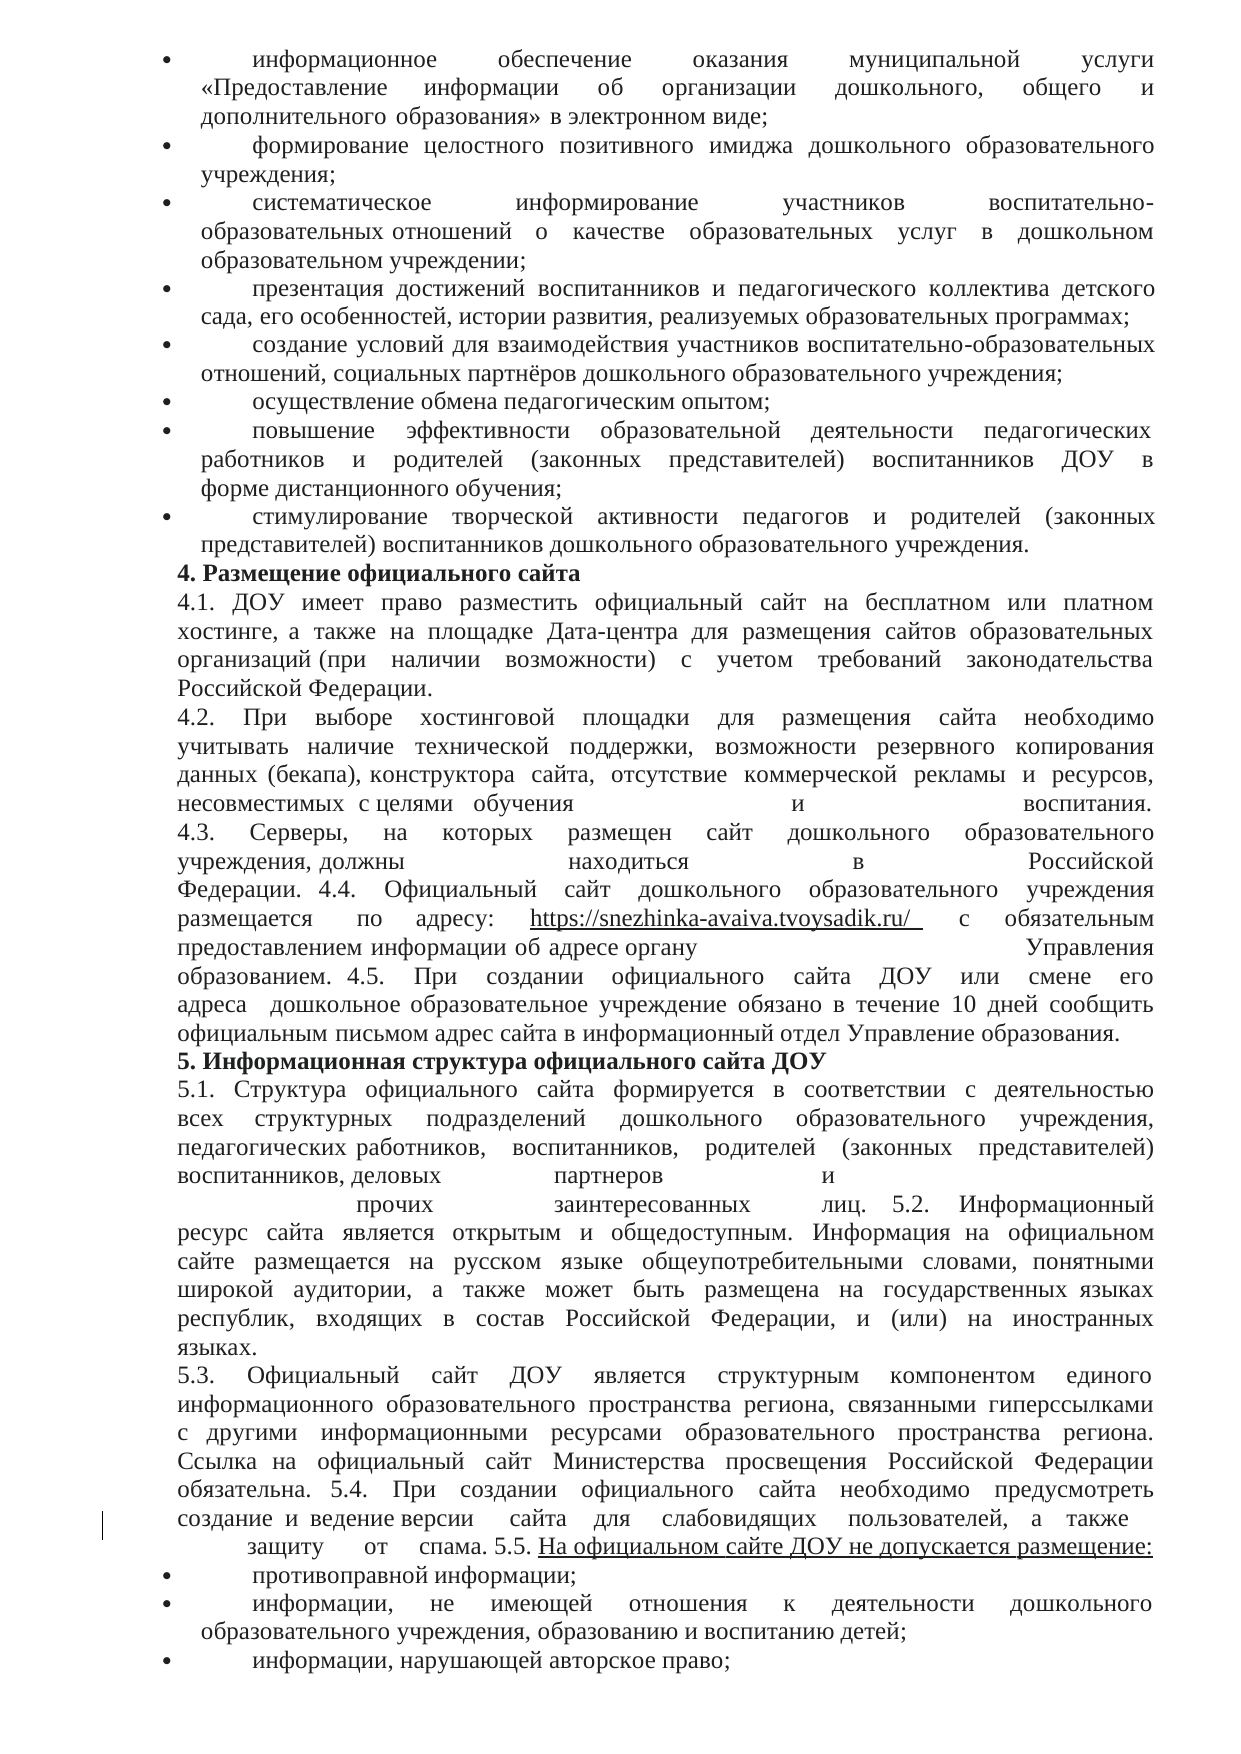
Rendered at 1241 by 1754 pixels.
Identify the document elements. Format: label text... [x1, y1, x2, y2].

text 5.3. Официальный сайт ДОУ является структурным компонентом единого информационного образовательного пространства региона, связанными гиперссылками с другими информационными ресурсами образовательного пространства региона. Ссылка на официальный сайт Министерства просвещения Российской Федерации обязательна. 5.4. При создании официального сайта необходимо предусмотреть создание и ведение версии сайта для слабовидящих пользователей, а также защиту от спама. 5.5. На официальном сайте ДОУ не допускается размещение: [177, 1360, 1154, 1560]
text 5. Информационная структура официального сайта ДОУ [177, 1047, 1154, 1075]
text  информационное обеспечение оказания муниципальной услуги «Предоставление информации об организации дошкольного, общего и дополнительного образования» в электронном виде; [163, 44, 1154, 130]
text  презентация достижений воспитанников и педагогического коллектива детского сада, его особенностей, истории развития, реализуемых образовательных программах; [163, 274, 1157, 330]
text  формирование целостного позитивного имиджа дошкольного образовательного учреждения; [163, 130, 1157, 187]
text  информации, нарушающей авторское право; [163, 1645, 1154, 1674]
text  систематическое информирование участников воспитательно-образовательных отношений о качестве образовательных услуг в дошкольном образовательном учреждении; [163, 187, 1154, 274]
text 5.1. Структура официального сайта формируется в соответствии с деятельностью всех структурных подразделений дошкольного образовательного учреждения, педагогических работников, воспитанников, родителей (законных представителей) воспитанников, деловых партнеров и прочих заинтересованных лиц. 5.2. Информационный ресурс сайта является открытым и общедоступным. Информация на официальном сайте размещается на русском языке общеупотребительными словами, понятными широкой аудитории, а также может быть размещена на государственных языках республик, входящих в состав Российской Федерации, и (или) на иностранных языках. [177, 1075, 1154, 1360]
text  информации, не имеющей отношения к деятельности дошкольного образовательного учреждения, образованию и воспитанию детей; [163, 1589, 1157, 1645]
text 4. Размещение официального сайта [177, 559, 1154, 587]
text 4.2. При выборе хостинговой площадки для размещения сайта необходимо учитывать наличие технической поддержки, возможности резервного копирования данных (бекапа), конструктора сайта, отсутствие коммерческой рекламы и ресурсов, несовместимых с целями обучения и воспитания. 4.3. Серверы, на которых размещен сайт дошкольного образовательного учреждения, должны находиться в Российской Федерации. 4.4. Официальный сайт дошкольного образовательного учреждения размещается по адресу: https://snezhinka-avaiva.tvoysadik.ru/_ с обязательным предоставлением информации об адресе органу Управления образованием. 4.5. При создании официального сайта ДОУ или смене его адреса дошкольное образовательное учреждение обязано в течение 10 дней сообщить официальным письмом адрес сайта в информационный отдел Управление образования. [177, 702, 1154, 1047]
text  стимулирование творческой активности педагогов и родителей (законных представителей) воспитанников дошкольного образовательного учреждения. [163, 502, 1158, 558]
text  повышение эффективности образовательной деятельности педагогических работников и родителей (законных представителей) воспитанников ДОУ в форме дистанционного обучения; [163, 415, 1153, 502]
text 4.1. ДОУ имеет право разместить официальный сайт на бесплатном или платном хостинге, а также на площадке Дата-центра для размещения сайтов образовательных организаций (при наличии возможности) с учетом требований законодательства Российской Федерации. [177, 587, 1153, 702]
text  создание условий для взаимодействия участников воспитательно-образовательных отношений, социальных партнёров дошкольного образовательного учреждения; [163, 330, 1158, 386]
text  противоправной информации; [163, 1560, 1154, 1589]
text  осуществление обмена педагогическим опытом; [163, 387, 1154, 415]
